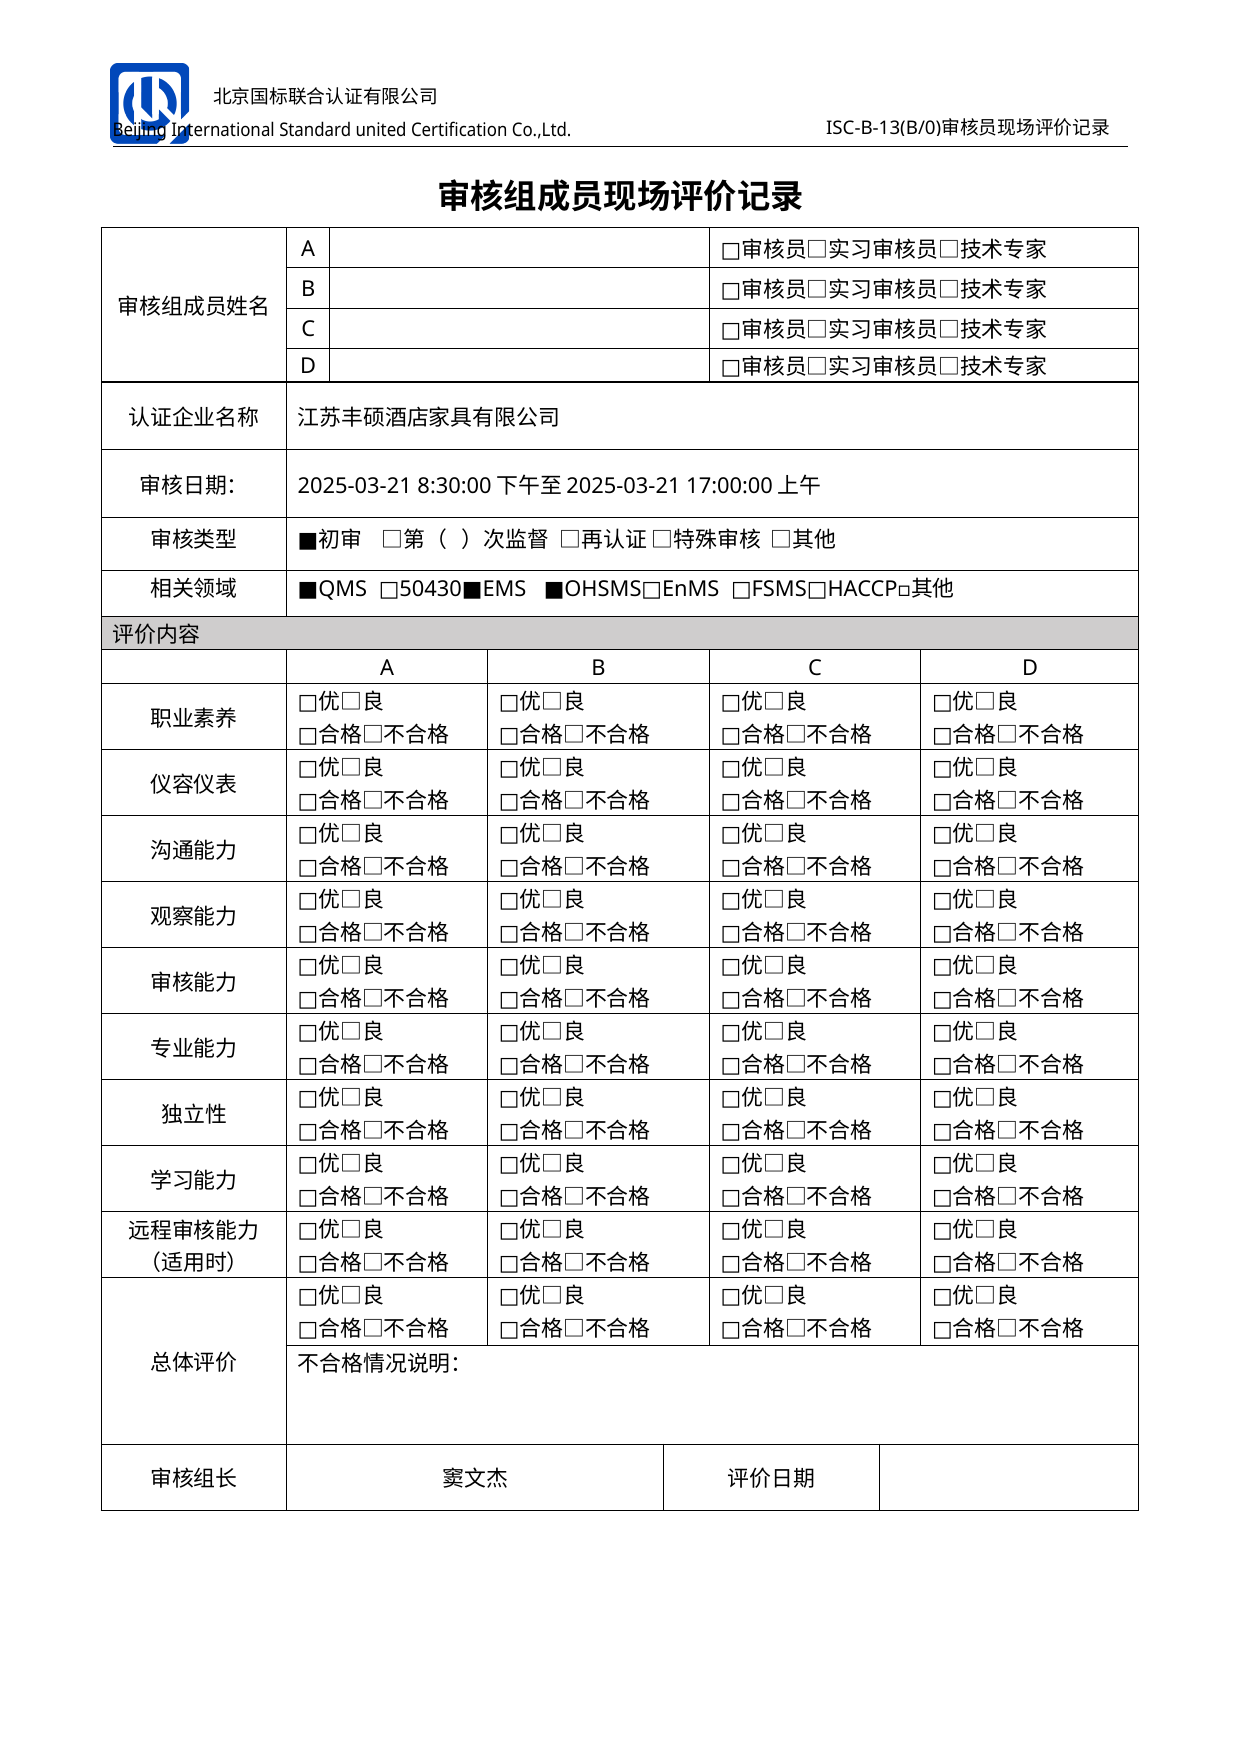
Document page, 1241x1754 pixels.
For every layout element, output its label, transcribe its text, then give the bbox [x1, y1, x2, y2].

table_cell 2025-03-21 8:30:00下午至2025-03-21 17:00:00上午 [287, 450, 1138, 517]
table_cell □优□良 □合格□不合格 [488, 1014, 709, 1079]
table_cell 评价日期 [664, 1445, 879, 1509]
table_header □审核员□实习审核员□技术专家 [710, 228, 1138, 267]
table_cell □优□良 □合格□不合格 [921, 816, 1138, 881]
table_cell □优□良 □合格□不合格 [287, 750, 487, 815]
table_cell □优□良 □合格□不合格 [488, 948, 709, 1013]
table_header A [287, 228, 329, 267]
table_cell □优□良 □合格□不合格 [921, 1278, 1138, 1345]
table_cell □优□良 □合格□不合格 [488, 750, 709, 815]
table_cell A [287, 650, 487, 683]
table_cell 认证企业名称 [102, 383, 286, 449]
table_cell 总体评价 [102, 1278, 286, 1443]
table_cell □优□良 □合格□不合格 [921, 948, 1138, 1013]
table_cell 窦文杰 [287, 1445, 663, 1509]
text 审核组成员现场评价记录 [112, 162, 1128, 227]
table_cell 学习能力 [102, 1146, 286, 1211]
table_cell □优□良 □合格□不合格 [287, 1278, 487, 1345]
table_cell □优□良 □合格□不合格 [287, 816, 487, 881]
table_cell □优□良 □合格□不合格 [921, 1146, 1138, 1211]
table_cell 审核类型 [102, 518, 286, 570]
table_cell □优□良 □合格□不合格 [710, 1278, 920, 1345]
table_cell D [921, 650, 1138, 683]
table_cell ■初审 □第（ ）次监督 □再认证 □特殊审核 □其他 [287, 518, 1138, 570]
table_cell □优□良 □合格□不合格 [710, 750, 920, 815]
table_cell [102, 650, 286, 683]
table_cell 仪容仪表 [102, 750, 286, 815]
table_cell □优□良 □合格□不合格 [921, 750, 1138, 815]
table_cell □审核员□实习审核员□技术专家 [710, 268, 1138, 308]
table_cell 独立性 [102, 1080, 286, 1145]
table_cell □优□良 □合格□不合格 [488, 1080, 709, 1145]
table_cell □优□良 □合格□不合格 [710, 684, 920, 749]
table_header [330, 228, 709, 267]
table_cell □审核员□实习审核员□技术专家 [710, 349, 1138, 381]
table_cell □优□良 □合格□不合格 [488, 1278, 709, 1345]
table_cell C [710, 650, 920, 683]
table_cell □优□良 □合格□不合格 [710, 882, 920, 947]
table_cell □优□良 □合格□不合格 [287, 948, 487, 1013]
table_cell 沟通能力 [102, 816, 286, 881]
table_cell □优□良 □合格□不合格 [287, 684, 487, 749]
table_cell □优□良 □合格□不合格 [488, 816, 709, 881]
table_cell □优□良 □合格□不合格 [921, 1014, 1138, 1079]
table_cell □优□良 □合格□不合格 [710, 1080, 920, 1145]
table_cell [330, 349, 709, 381]
table_cell [330, 268, 709, 308]
table_cell □优□良 □合格□不合格 [287, 1212, 487, 1277]
table_cell □优□良 □合格□不合格 [921, 882, 1138, 947]
table_cell 审核能力 [102, 948, 286, 1013]
table_cell [880, 1445, 1138, 1509]
table_cell C [287, 309, 329, 348]
table_cell 评价内容 [102, 617, 1138, 649]
table_cell □优□良 □合格□不合格 [710, 816, 920, 881]
table_cell 专业能力 [102, 1014, 286, 1079]
table_cell 远程审核能力 （适用时） [102, 1212, 286, 1277]
table_cell D [287, 349, 329, 381]
table_cell □优□良 □合格□不合格 [710, 1014, 920, 1079]
table_cell □优□良 □合格□不合格 [287, 1080, 487, 1145]
table_cell 相关领域 [102, 571, 286, 616]
table_cell □优□良 □合格□不合格 [488, 882, 709, 947]
table_cell □优□良 □合格□不合格 [287, 1014, 487, 1079]
table_cell □优□良 □合格□不合格 [710, 948, 920, 1013]
picture [110, 63, 190, 144]
table_cell 不合格情况说明： [287, 1346, 1138, 1443]
table_cell □优□良 □合格□不合格 [921, 1212, 1138, 1277]
table_cell [330, 309, 709, 348]
table_cell 职业素养 [102, 684, 286, 749]
table_cell 审核日期： [102, 450, 286, 517]
table_cell □优□良 □合格□不合格 [488, 1212, 709, 1277]
table_cell □优□良 □合格□不合格 [287, 882, 487, 947]
table_cell 江苏丰硕酒店家具有限公司 [287, 383, 1138, 449]
table_cell □优□良 □合格□不合格 [488, 684, 709, 749]
table_cell □优□良 □合格□不合格 [921, 1080, 1138, 1145]
table_cell ■QMS □50430■EMS ■OHSMS□EnMS □FSMS□HACCP□其他 [287, 571, 1138, 616]
table_cell B [287, 268, 329, 308]
table_cell □审核员□实习审核员□技术专家 [710, 309, 1138, 348]
table_cell □优□良 □合格□不合格 [287, 1146, 487, 1211]
table_header 审核组成员姓名 [102, 228, 286, 381]
table_cell □优□良 □合格□不合格 [921, 684, 1138, 749]
table_cell 观察能力 [102, 882, 286, 947]
table_cell B [488, 650, 709, 683]
table_cell 审核组长 [102, 1445, 286, 1509]
table_cell □优□良 □合格□不合格 [488, 1146, 709, 1211]
table_cell □优□良 □合格□不合格 [710, 1212, 920, 1277]
table_cell □优□良 □合格□不合格 [710, 1146, 920, 1211]
